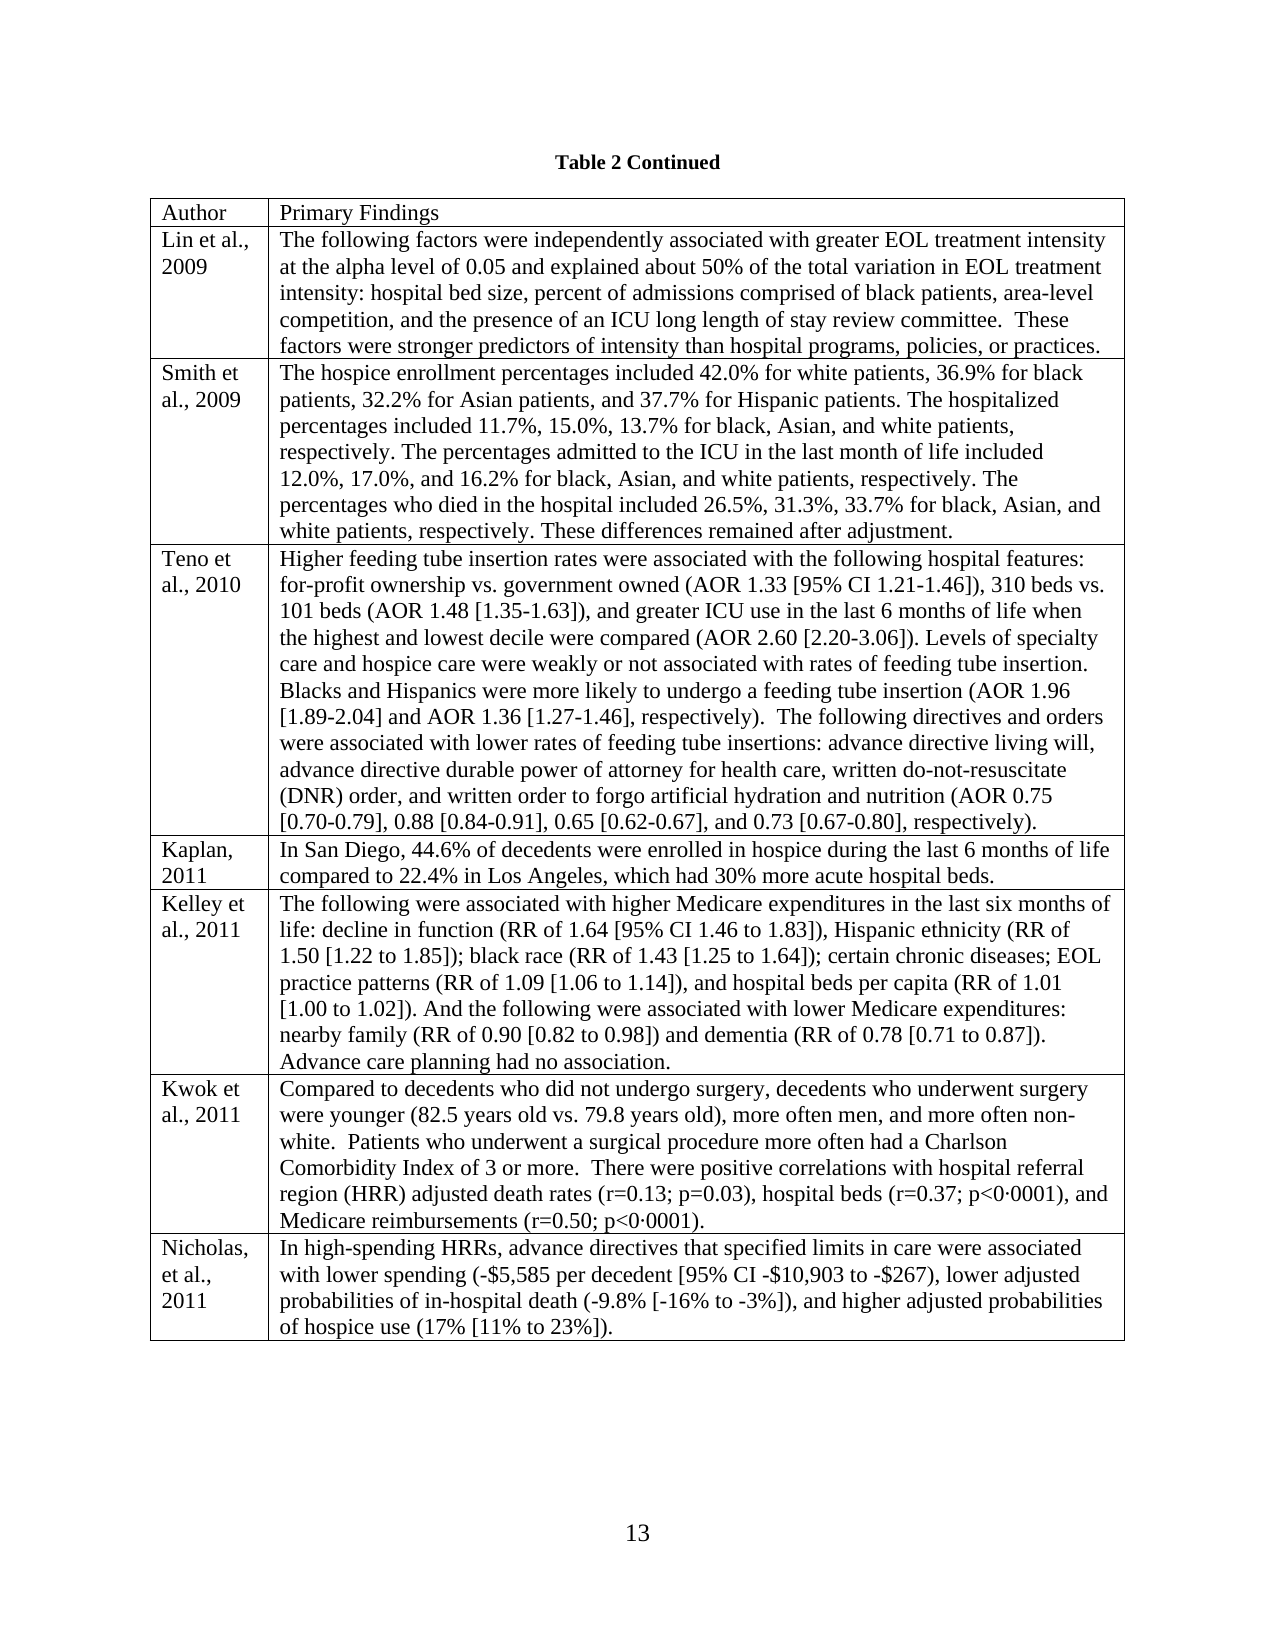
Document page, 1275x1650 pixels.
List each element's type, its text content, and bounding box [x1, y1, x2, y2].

table_cell In high-spending HRRs, advance directives that specified limits in care were associated with lower spending (-$5,585 per decedent [95% CI -$10,903 to -$267), lower adjusted probabilities of in-hospital death (-9.8% [-16% to -3%]), and higher adjusted probabilities of hospice use (17% [11% to 23%]). [269, 1234, 1124, 1340]
table_cell Smith et al., 2009 [151, 359, 268, 544]
text Table 2 Continued [150, 150, 1125, 174]
table_cell Nicholas, et al., 2011 [151, 1234, 268, 1340]
table_cell The following were associated with higher Medicare expenditures in the last six months of life: decline in function (RR of 1.64 [95% CI 1.46 to 1.83]), Hispanic ethnicity (RR of 1.50 [1.22 to 1.85]); black race (RR of 1.43 [1.25 to 1.64]); certain chronic diseases; EOL practice patterns (RR of 1.09 [1.06 to 1.14]), and hospital beds per capita (RR of 1.01 [1.00 to 1.02]). And the following were associated with lower Medicare expenditures: nearby family (RR of 0.90 [0.82 to 0.98]) and dementia (RR of 0.78 [0.71 to 0.87]). Advance care planning had no association. [269, 890, 1124, 1074]
table_cell Kelley et al., 2011 [151, 890, 268, 1074]
table_cell Higher feeding tube insertion rates were associated with the following hospital features: for-profit ownership vs. government owned (AOR 1.33 [95% CI 1.21-1.46]), 310 beds vs. 101 beds (AOR 1.48 [1.35-1.63]), and greater ICU use in the last 6 months of life when the highest and lowest decile were compared (AOR 2.60 [2.20-3.06]). Levels of specialty care and hospice care were weakly or not associated with rates of feeding tube insertion. Blacks and Hispanics were more likely to undergo a feeding tube insertion (AOR 1.96 [1.89-2.04] and AOR 1.36 [1.27-1.46], respectively). The following directives and orders were associated with lower rates of feeding tube insertions: advance directive living will, advance directive durable power of attorney for health care, written do-not-resuscitate (DNR) order, and written order to forgo artificial hydration and nutrition (AOR 0.75 [0.70-0.79], 0.88 [0.84-0.91], 0.65 [0.62-0.67], and 0.73 [0.67-0.80], respectively). [269, 545, 1124, 835]
table_cell Teno et al., 2010 [151, 545, 268, 835]
table_cell Kwok et al., 2011 [151, 1075, 268, 1233]
table_header Author [151, 199, 268, 226]
table_cell Compared to decedents who did not undergo surgery, decedents who underwent surgery were younger (82.5 years old vs. 79.8 years old), more often men, and more often non-white. Patients who underwent a surgical procedure more often had a Charlson Comorbidity Index of 3 or more. There were positive correlations with hospital referral region (HRR) adjusted death rates (r=0.13; p=0.03), hospital beds (r=0.37; p<0∙0001), and Medicare reimbursements (r=0.50; p<0∙0001). [269, 1075, 1124, 1233]
table_header Primary Findings [269, 199, 1124, 226]
table_cell The hospice enrollment percentages included 42.0% for white patients, 36.9% for black patients, 32.2% for Asian patients, and 37.7% for Hispanic patients. The hospitalized percentages included 11.7%, 15.0%, 13.7% for black, Asian, and white patients, respectively. The percentages admitted to the ICU in the last month of life included 12.0%, 17.0%, and 16.2% for black, Asian, and white patients, respectively. The percentages who died in the hospital included 26.5%, 31.3%, 33.7% for black, Asian, and white patients, respectively. These differences remained after adjustment. [269, 359, 1124, 544]
table_cell The following factors were independently associated with greater EOL treatment intensity at the alpha level of 0.05 and explained about 50% of the total variation in EOL treatment intensity: hospital bed size, percent of admissions comprised of black patients, area-level competition, and the presence of an ICU long length of stay review committee. These factors were stronger predictors of intensity than hospital programs, policies, or practices. [269, 227, 1124, 358]
table_cell In San Diego, 44.6% of decedents were enrolled in hospice during the last 6 months of life compared to 22.4% in Los Angeles, which had 30% more acute hospital beds. [269, 836, 1124, 888]
table_cell Lin et al., 2009 [151, 227, 268, 358]
table_cell Kaplan, 2011 [151, 836, 268, 888]
